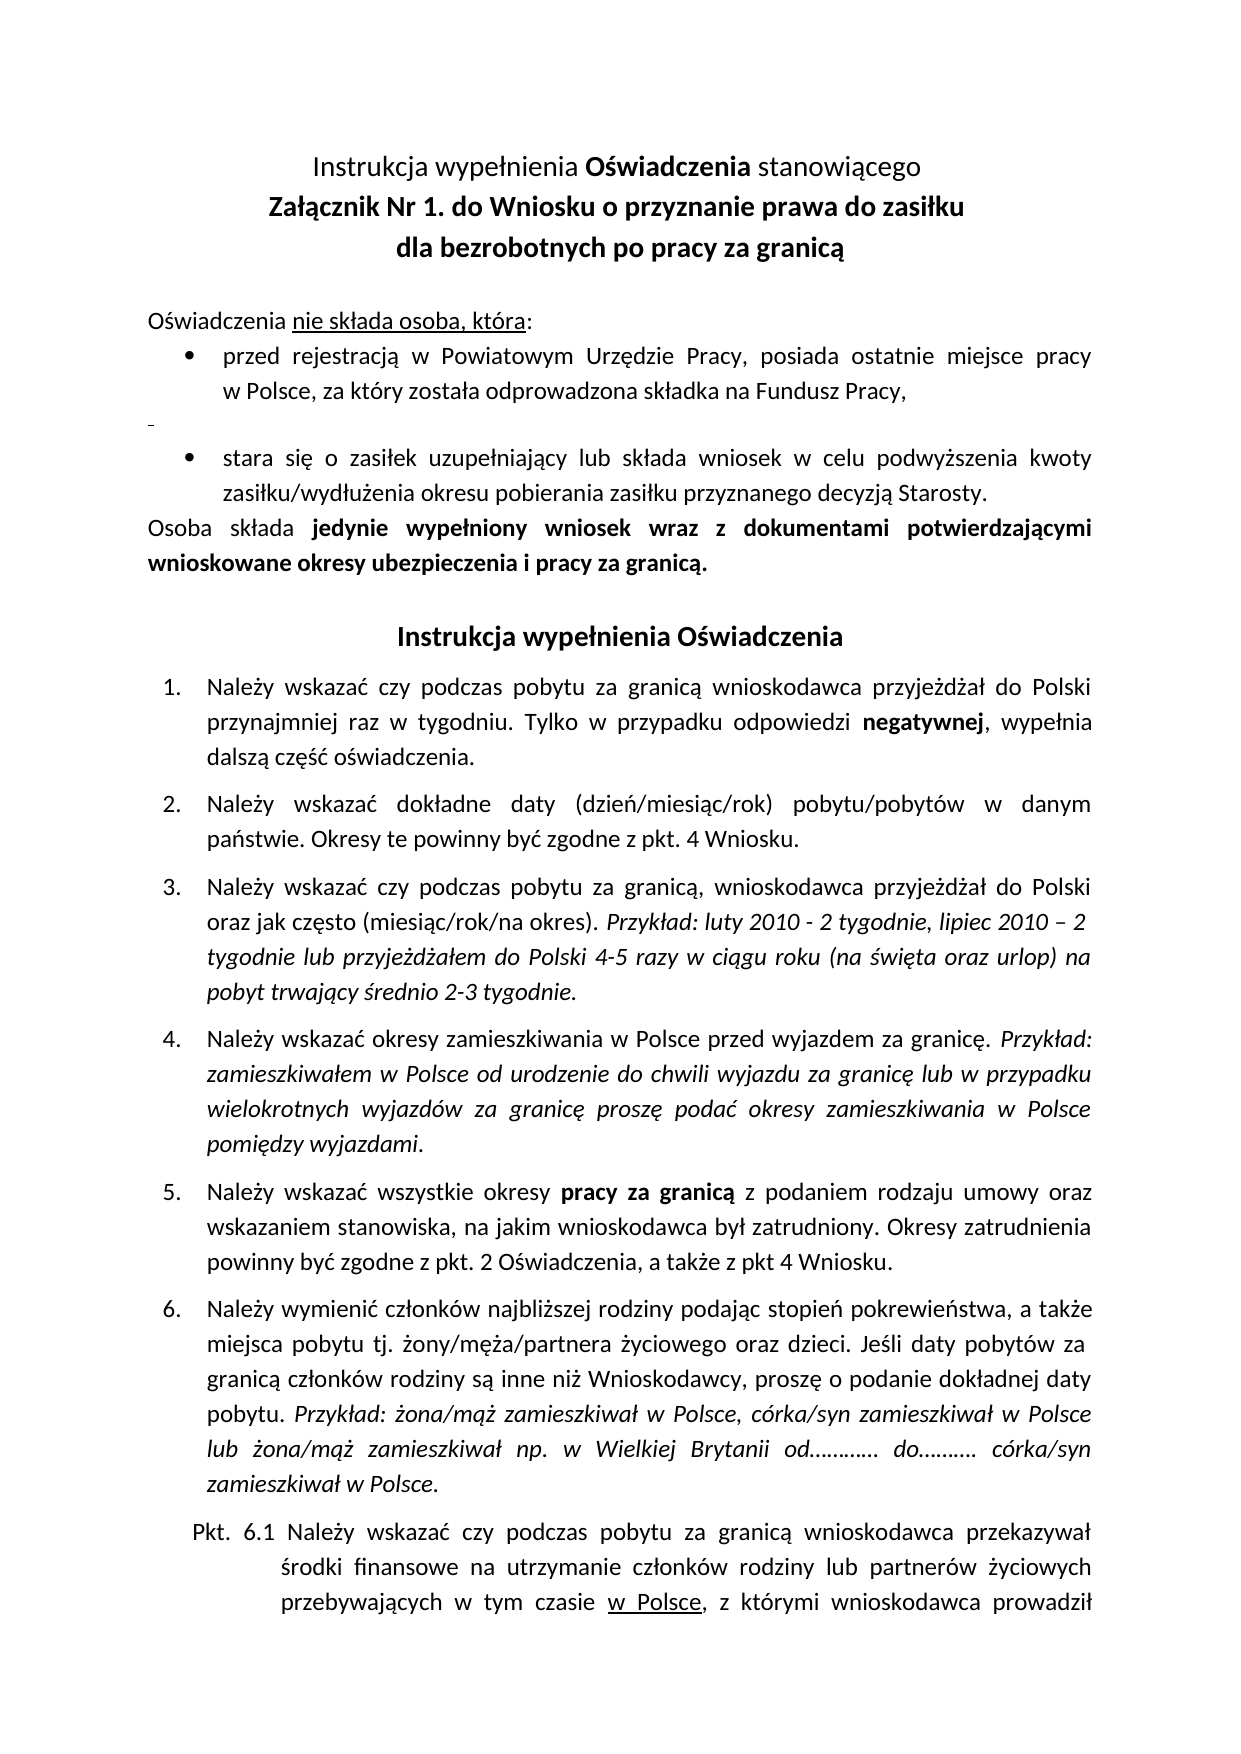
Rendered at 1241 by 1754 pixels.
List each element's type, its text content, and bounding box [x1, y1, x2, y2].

list przed rejestracją w Powiatowym Urzędzie Pracy, posiada ostatnie miejsce pracy w Polsce, za który została odprowadzona składka na Fundusz Pracy, [185, 340, 1093, 406]
text Oświadczenia nie składa osoba, która: [148, 305, 1093, 336]
list stara się o zasiłek uzupełniający lub składa wniosek w celu podwyższenia kwoty zasiłku/wydłużenia okresu pobierania zasiłku przyznanego decyzją Starosty. [185, 443, 1093, 508]
list Należy wskazać czy podczas pobytu za granicą wnioskodawca przyjeżdżał do Polski przynajmniej raz w tygodniu. Tylko w przypadku odpowiedzi negatywnej, wypełnia dalszą część oświadczenia. [162, 671, 1093, 772]
text Instrukcja wypełnienia Oświadczenia stanowiącego Załącznik Nr 1. do Wniosku o przyznanie prawa do zasiłku dla bezrobotnych po pracy za granicą [148, 148, 1093, 265]
list Należy wskazać czy podczas pobytu za granicą, wnioskodawca przyjeżdżał do Polski oraz jak często (miesiąc/rok/na okres). Przykład: luty 2010 - 2 tygodnie, lipiec 2010 – 2 tygodnie lub przyjeżdżałem do Polski 4-5 razy w ciągu roku (na święta oraz urlop) na pobyt trwający średnio 2-3 tygodnie. [162, 871, 1093, 1007]
list Należy wskazać okresy zamieszkiwania w Polsce przed wyjazdem za granicę. Przykład: zamieszkiwałem w Polsce od urodzenie do chwili wyjazdu za granicę lub w przypadku wielokrotnych wyjazdów za granicę proszę podać okresy zamieszkiwania w Polsce pomiędzy wyjazdami. [162, 1023, 1093, 1159]
list Należy wskazać dokładne daty (dzień/miesiąc/rok) pobytu/pobytów w danym państwie. Okresy te powinny być zgodne z pkt. 4 Wniosku. [162, 788, 1093, 854]
text Osoba składa jedynie wypełniony wniosek wraz z dokumentami potwierdzającymi wnioskowane okresy ubezpieczenia i pracy za granicą. [148, 513, 1093, 578]
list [192, 1516, 1093, 1617]
list Należy wymienić członków najbliższej rodziny podając stopień pokrewieństwa, a także miejsca pobytu tj. żony/męża/partnera życiowego oraz dzieci. Jeśli daty pobytów za granicą członków rodziny są inne niż Wnioskodawcy, proszę o podanie dokładnej daty pobytu. Przykład: żona/mąż zamieszkiwał w Polsce, córka/syn zamieszkiwał w Polsce lub żona/mąż zamieszkiwał np. w Wielkiej Brytanii od………… do………. córka/syn zamieszkiwał w Polsce. [162, 1293, 1093, 1499]
list Należy wskazać wszystkie okresy pracy za granicą z podaniem rodzaju umowy oraz wskazaniem stanowiska, na jakim wnioskodawca był zatrudniony. Okresy zatrudnienia powinny być zgodne z pkt. 2 Oświadczenia, a także z pkt 4 Wniosku. [162, 1176, 1093, 1277]
list Instrukcja wypełnienia Oświadczenia [148, 618, 1093, 653]
